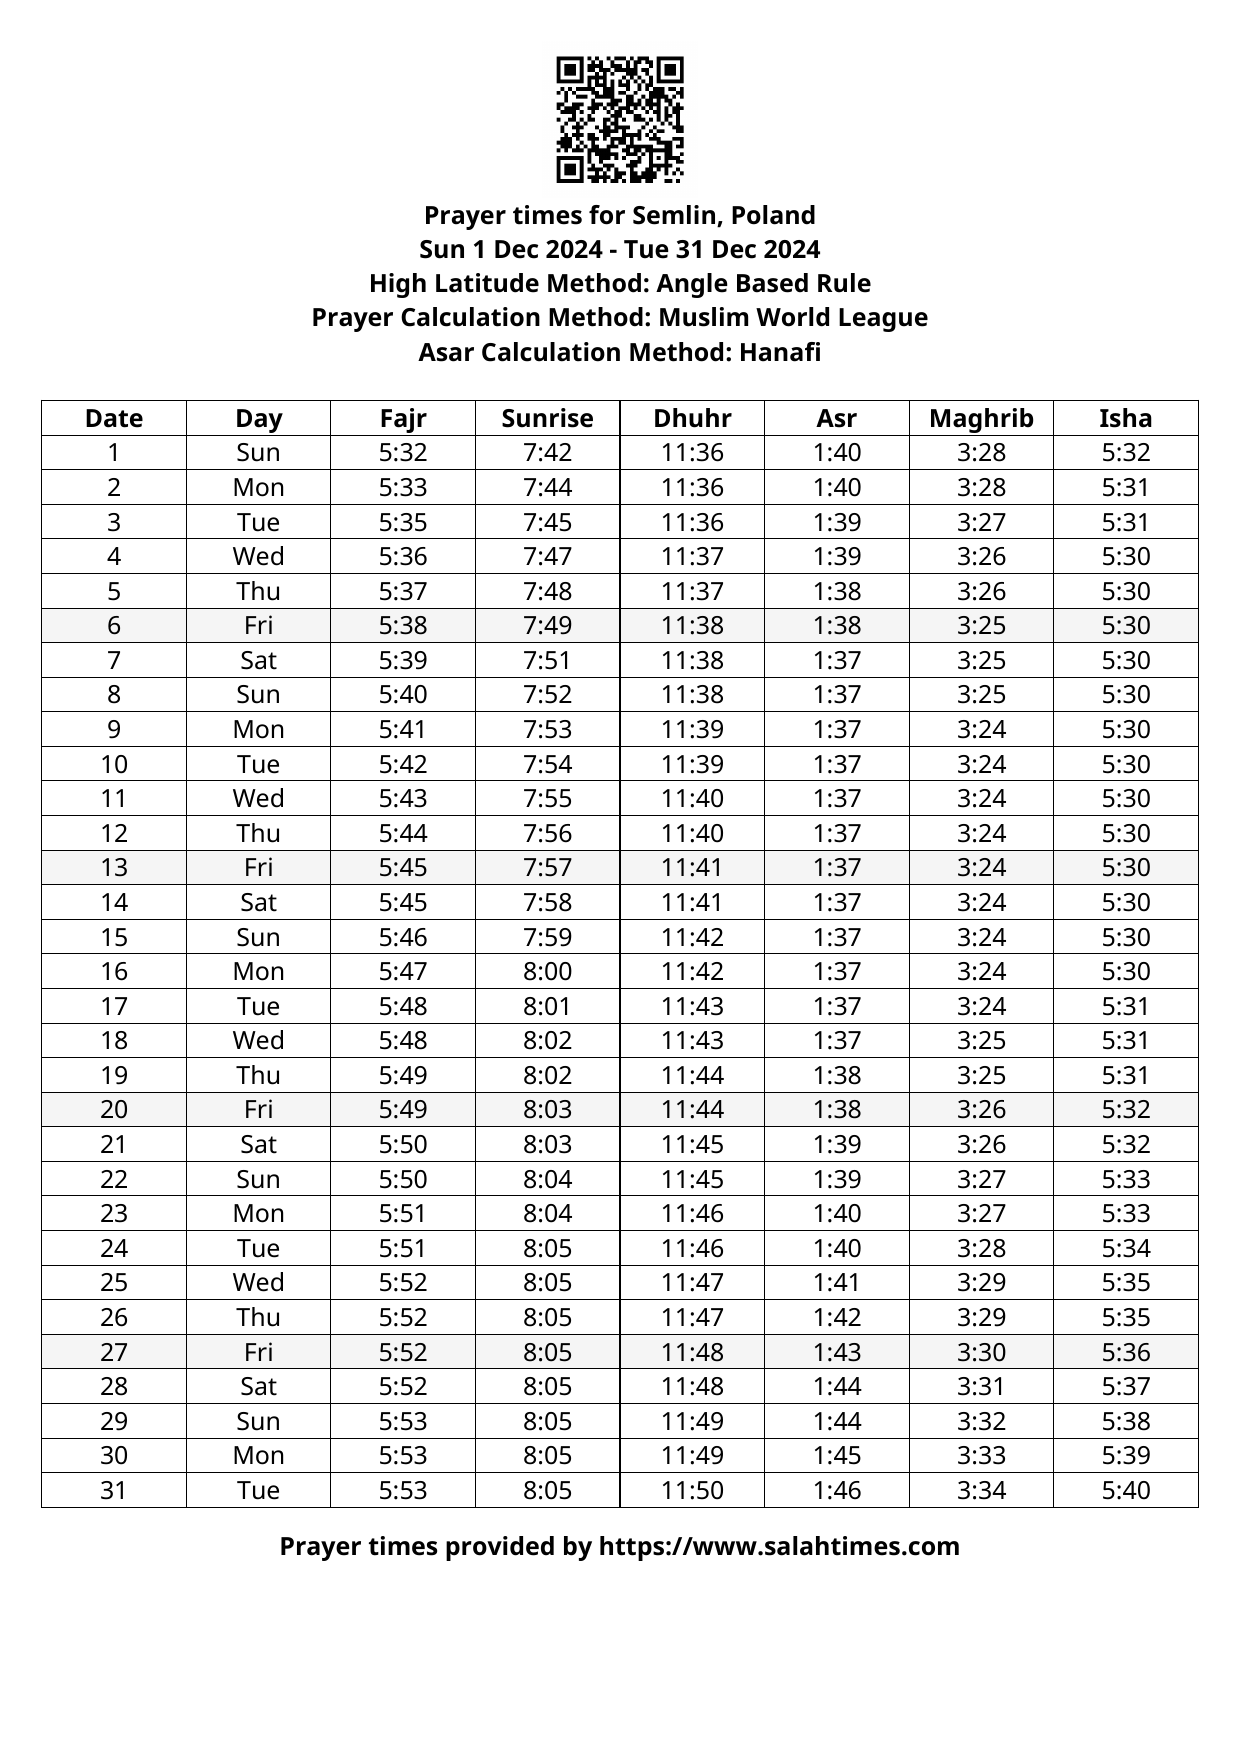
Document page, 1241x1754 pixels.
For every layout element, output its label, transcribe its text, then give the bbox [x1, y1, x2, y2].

table_cell 11:37 [621, 539, 764, 573]
table_cell 11:37 [621, 574, 764, 607]
table_cell 5:31 [1054, 505, 1198, 538]
table_cell 5:43 [331, 781, 475, 815]
table_cell 3:26 [910, 1093, 1053, 1126]
table_cell 7 [42, 643, 186, 677]
table_cell Thu [187, 1300, 330, 1334]
table_cell 5:30 [1054, 781, 1198, 815]
table_cell 3:25 [910, 1024, 1053, 1057]
table_cell 11:46 [621, 1196, 764, 1230]
table_cell 5:38 [1054, 1404, 1198, 1437]
table_cell 7:44 [476, 470, 619, 504]
table_cell Tue [187, 747, 330, 780]
table_cell 3:26 [910, 539, 1053, 573]
table_cell 1:37 [765, 885, 909, 919]
table_cell 30 [42, 1439, 186, 1472]
table_cell 11:39 [621, 747, 764, 780]
table_cell 5:47 [331, 954, 475, 988]
table_cell 5:30 [1054, 574, 1198, 607]
table_cell 1:37 [765, 920, 909, 953]
table_cell 11:49 [621, 1404, 764, 1437]
table_cell 3:33 [910, 1439, 1053, 1472]
table_cell 1:37 [765, 851, 909, 884]
table_cell Tue [187, 1473, 330, 1507]
table_cell 3:30 [910, 1335, 1053, 1368]
table_cell 11:40 [621, 816, 764, 849]
table_cell 5:31 [1054, 1058, 1198, 1092]
table_cell 7:53 [476, 712, 619, 746]
table_cell 7:48 [476, 574, 619, 607]
table_cell 1:40 [765, 470, 909, 504]
table_cell 5:53 [331, 1439, 475, 1472]
table_cell 5:40 [331, 678, 475, 711]
table_cell 1:44 [765, 1369, 909, 1403]
table_cell 5:30 [1054, 643, 1198, 677]
table_cell 11:38 [621, 609, 764, 642]
text High Latitude Method: Angle Based Rule [42, 266, 1198, 300]
table_cell 18 [42, 1024, 186, 1057]
table_cell 8:02 [476, 1024, 619, 1057]
table_cell Tue [187, 1231, 330, 1264]
table_cell 5:37 [1054, 1369, 1198, 1403]
table_cell 5:52 [331, 1266, 475, 1299]
table_header Dhuhr [621, 401, 764, 434]
table_cell 16 [42, 954, 186, 988]
table_cell 3:24 [910, 885, 1053, 919]
table_cell Sat [187, 885, 330, 919]
table_cell 7:52 [476, 678, 619, 711]
table_cell 20 [42, 1093, 186, 1126]
table_cell 17 [42, 989, 186, 1022]
table_cell 5:32 [1054, 436, 1198, 469]
table_cell 8 [42, 678, 186, 711]
table_cell 5:38 [331, 609, 475, 642]
table_cell 3:28 [910, 436, 1053, 469]
table_cell 3:31 [910, 1369, 1053, 1403]
table_cell Sun [187, 1162, 330, 1195]
table_cell 5:30 [1054, 712, 1198, 746]
table_cell 1:38 [765, 1093, 909, 1126]
table_cell 1:41 [765, 1266, 909, 1299]
table_cell 3:24 [910, 920, 1053, 953]
table_cell 8:03 [476, 1093, 619, 1126]
table_cell 24 [42, 1231, 186, 1264]
table_cell 1:39 [765, 539, 909, 573]
table_cell 11:48 [621, 1335, 764, 1368]
table_cell 1:39 [765, 1127, 909, 1161]
table_cell 1:38 [765, 609, 909, 642]
table_cell 5:36 [331, 539, 475, 573]
table_cell 28 [42, 1369, 186, 1403]
table_cell 6 [42, 609, 186, 642]
table_cell 5:53 [331, 1404, 475, 1437]
table_cell 11:42 [621, 920, 764, 953]
table_cell 29 [42, 1404, 186, 1437]
table_cell 19 [42, 1058, 186, 1092]
table_cell 8:05 [476, 1300, 619, 1334]
table_cell 5:32 [1054, 1093, 1198, 1126]
table_cell 5:35 [1054, 1300, 1198, 1334]
table_cell 4 [42, 539, 186, 573]
table_cell 5:33 [331, 470, 475, 504]
table_cell Fri [187, 1093, 330, 1126]
table_cell Fri [187, 851, 330, 884]
table_header Isha [1054, 401, 1198, 434]
table_cell 7:47 [476, 539, 619, 573]
table_cell 11:45 [621, 1127, 764, 1161]
table_cell Sat [187, 1369, 330, 1403]
table_cell Thu [187, 1058, 330, 1092]
table_cell 3:25 [910, 678, 1053, 711]
table_cell 9 [42, 712, 186, 746]
table_cell 21 [42, 1127, 186, 1161]
table_cell 8:05 [476, 1404, 619, 1437]
table_cell 3:27 [910, 1162, 1053, 1195]
table_cell 5:52 [331, 1300, 475, 1334]
table_cell 11:45 [621, 1162, 764, 1195]
table_cell 1:37 [765, 954, 909, 988]
table_cell 11:40 [621, 781, 764, 815]
table_cell 5:30 [1054, 747, 1198, 780]
table_cell Tue [187, 505, 330, 538]
table_cell 31 [42, 1473, 186, 1507]
table_cell 5:33 [1054, 1162, 1198, 1195]
table_cell 8:05 [476, 1335, 619, 1368]
table_cell Mon [187, 712, 330, 746]
table_cell Sun [187, 920, 330, 953]
table_cell 5:30 [1054, 885, 1198, 919]
table_cell 15 [42, 920, 186, 953]
table_cell 7:57 [476, 851, 619, 884]
table_cell 3:26 [910, 574, 1053, 607]
table_cell 11:49 [621, 1439, 764, 1472]
table_cell Sat [187, 643, 330, 677]
table_cell 11:41 [621, 885, 764, 919]
table_cell Mon [187, 954, 330, 988]
table_cell 5:51 [331, 1231, 475, 1264]
text Sun 1 Dec 2024 - Tue 31 Dec 2024 [42, 232, 1198, 266]
table_cell 8:05 [476, 1439, 619, 1472]
table_cell 8:03 [476, 1127, 619, 1161]
table_cell Tue [187, 989, 330, 1022]
table_cell 5:37 [331, 574, 475, 607]
table_cell 5:51 [331, 1196, 475, 1230]
table_cell 1:37 [765, 643, 909, 677]
table_cell 1:40 [765, 1231, 909, 1264]
table_cell 3:28 [910, 470, 1053, 504]
table_cell 1:37 [765, 816, 909, 849]
table_cell 5:32 [331, 436, 475, 469]
table_cell Wed [187, 781, 330, 815]
table_cell 7:55 [476, 781, 619, 815]
table_cell 1:40 [765, 436, 909, 469]
table_cell 5:50 [331, 1127, 475, 1161]
table_cell 5:30 [1054, 954, 1198, 988]
table_cell 3:24 [910, 712, 1053, 746]
table_cell 11:50 [621, 1473, 764, 1507]
table_cell 5:48 [331, 1024, 475, 1057]
table_cell 1:42 [765, 1300, 909, 1334]
table_cell 5:41 [331, 712, 475, 746]
table_cell 8:05 [476, 1473, 619, 1507]
table_cell 27 [42, 1335, 186, 1368]
text Prayer times provided by https://www.salahtimes.com [42, 1528, 1198, 1563]
table_cell 5:45 [331, 851, 475, 884]
table_cell 5:35 [1054, 1266, 1198, 1299]
table_cell Wed [187, 539, 330, 573]
table_cell 5:35 [331, 505, 475, 538]
table_header Sunrise [476, 401, 619, 434]
table_cell 5:30 [1054, 920, 1198, 953]
table_cell 1:37 [765, 712, 909, 746]
table_cell 1 [42, 436, 186, 469]
table_cell 8:01 [476, 989, 619, 1022]
table_cell 3:27 [910, 505, 1053, 538]
table_cell 11:41 [621, 851, 764, 884]
table_cell Sun [187, 1404, 330, 1437]
table_cell 5 [42, 574, 186, 607]
table_cell 5:44 [331, 816, 475, 849]
table_cell 11:36 [621, 505, 764, 538]
table_cell 1:46 [765, 1473, 909, 1507]
table_cell 1:37 [765, 781, 909, 815]
table_cell 3:32 [910, 1404, 1053, 1437]
table_cell 3:24 [910, 851, 1053, 884]
table_cell 3:25 [910, 609, 1053, 642]
table_cell 11:47 [621, 1266, 764, 1299]
table_cell 11:43 [621, 989, 764, 1022]
table_cell 5:52 [331, 1335, 475, 1368]
table_cell 1:44 [765, 1404, 909, 1437]
table_cell 25 [42, 1266, 186, 1299]
table_cell Wed [187, 1266, 330, 1299]
table_cell 11:38 [621, 643, 764, 677]
table_cell 7:54 [476, 747, 619, 780]
table_cell 1:40 [765, 1196, 909, 1230]
table_header Asr [765, 401, 909, 434]
text Prayer times for Semlin, Poland [42, 198, 1198, 232]
table_cell 2 [42, 470, 186, 504]
table_cell 8:04 [476, 1196, 619, 1230]
table_cell 1:39 [765, 1162, 909, 1195]
table_cell 3:24 [910, 781, 1053, 815]
table_cell 3:24 [910, 989, 1053, 1022]
table_cell 11:44 [621, 1058, 764, 1092]
table_cell 5:46 [331, 920, 475, 953]
table_cell 7:56 [476, 816, 619, 849]
text Asar Calculation Method: Hanafi [42, 334, 1198, 368]
table_cell Thu [187, 816, 330, 849]
table_cell Sun [187, 436, 330, 469]
table_cell 3:24 [910, 816, 1053, 849]
table_cell 8:05 [476, 1266, 619, 1299]
table_cell 1:37 [765, 678, 909, 711]
table_cell 3:26 [910, 1127, 1053, 1161]
table_header Fajr [331, 401, 475, 434]
table_header Day [187, 401, 330, 434]
table_cell 5:34 [1054, 1231, 1198, 1264]
table_cell 1:45 [765, 1439, 909, 1472]
table_cell 5:31 [1054, 989, 1198, 1022]
table_cell 11:39 [621, 712, 764, 746]
table_cell Wed [187, 1024, 330, 1057]
table_cell 3:27 [910, 1196, 1053, 1230]
table_cell 11:47 [621, 1300, 764, 1334]
table_cell 1:37 [765, 747, 909, 780]
table_cell 3:28 [910, 1231, 1053, 1264]
table_cell 8:05 [476, 1231, 619, 1264]
table_cell 3:29 [910, 1266, 1053, 1299]
table_cell 11:42 [621, 954, 764, 988]
table_cell 5:48 [331, 989, 475, 1022]
table_cell 1:37 [765, 1024, 909, 1057]
table_cell 3:25 [910, 643, 1053, 677]
table_cell 5:52 [331, 1369, 475, 1403]
table_cell 5:36 [1054, 1335, 1198, 1368]
table_cell 5:45 [331, 885, 475, 919]
table_cell 3:29 [910, 1300, 1053, 1334]
table_cell 5:30 [1054, 609, 1198, 642]
table_cell 11:38 [621, 678, 764, 711]
table_cell 5:49 [331, 1058, 475, 1092]
table_cell 14 [42, 885, 186, 919]
table_cell 11:44 [621, 1093, 764, 1126]
table_cell Thu [187, 574, 330, 607]
table_cell 7:58 [476, 885, 619, 919]
table_header Date [42, 401, 186, 434]
table_cell 5:50 [331, 1162, 475, 1195]
table_cell 23 [42, 1196, 186, 1230]
table_cell 7:51 [476, 643, 619, 677]
table_cell 5:31 [1054, 470, 1198, 504]
table_cell Fri [187, 1335, 330, 1368]
table_cell 5:30 [1054, 851, 1198, 884]
table_cell 11:43 [621, 1024, 764, 1057]
table_cell 22 [42, 1162, 186, 1195]
table_cell 5:39 [331, 643, 475, 677]
table_cell 5:30 [1054, 816, 1198, 849]
table_cell 3:25 [910, 1058, 1053, 1092]
table_cell Mon [187, 1196, 330, 1230]
table_cell 11:36 [621, 470, 764, 504]
table_cell Fri [187, 609, 330, 642]
table_cell Mon [187, 1439, 330, 1472]
table_cell 3 [42, 505, 186, 538]
table_cell 3:24 [910, 954, 1053, 988]
table_cell 5:30 [1054, 678, 1198, 711]
table_cell 3:34 [910, 1473, 1053, 1507]
table_cell 12 [42, 816, 186, 849]
table_cell 7:42 [476, 436, 619, 469]
table_cell 5:32 [1054, 1127, 1198, 1161]
table_cell 8:04 [476, 1162, 619, 1195]
table_cell 1:37 [765, 989, 909, 1022]
table_cell 11:36 [621, 436, 764, 469]
table_cell 5:31 [1054, 1024, 1198, 1057]
table_cell 7:45 [476, 505, 619, 538]
table_cell 7:49 [476, 609, 619, 642]
table_cell 5:40 [1054, 1473, 1198, 1507]
table_cell 5:30 [1054, 539, 1198, 573]
table_cell 5:49 [331, 1093, 475, 1126]
table_cell 5:53 [331, 1473, 475, 1507]
table_cell 8:02 [476, 1058, 619, 1092]
table_cell 1:38 [765, 574, 909, 607]
table_cell Sat [187, 1127, 330, 1161]
text Prayer Calculation Method: Muslim World League [42, 300, 1198, 334]
table_cell 5:42 [331, 747, 475, 780]
table_cell 26 [42, 1300, 186, 1334]
table_cell 8:00 [476, 954, 619, 988]
table_cell 11 [42, 781, 186, 815]
table_cell 5:39 [1054, 1439, 1198, 1472]
table_cell 7:59 [476, 920, 619, 953]
table_cell 13 [42, 851, 186, 884]
table_cell 3:24 [910, 747, 1053, 780]
picture [542, 41, 699, 198]
table_cell 11:46 [621, 1231, 764, 1264]
table_cell 1:38 [765, 1058, 909, 1092]
table_cell 1:39 [765, 505, 909, 538]
table_cell 10 [42, 747, 186, 780]
table_cell Sun [187, 678, 330, 711]
table_header Maghrib [910, 401, 1053, 434]
table_cell Mon [187, 470, 330, 504]
table_cell 11:48 [621, 1369, 764, 1403]
table_cell 5:33 [1054, 1196, 1198, 1230]
table_cell 8:05 [476, 1369, 619, 1403]
table_cell 1:43 [765, 1335, 909, 1368]
